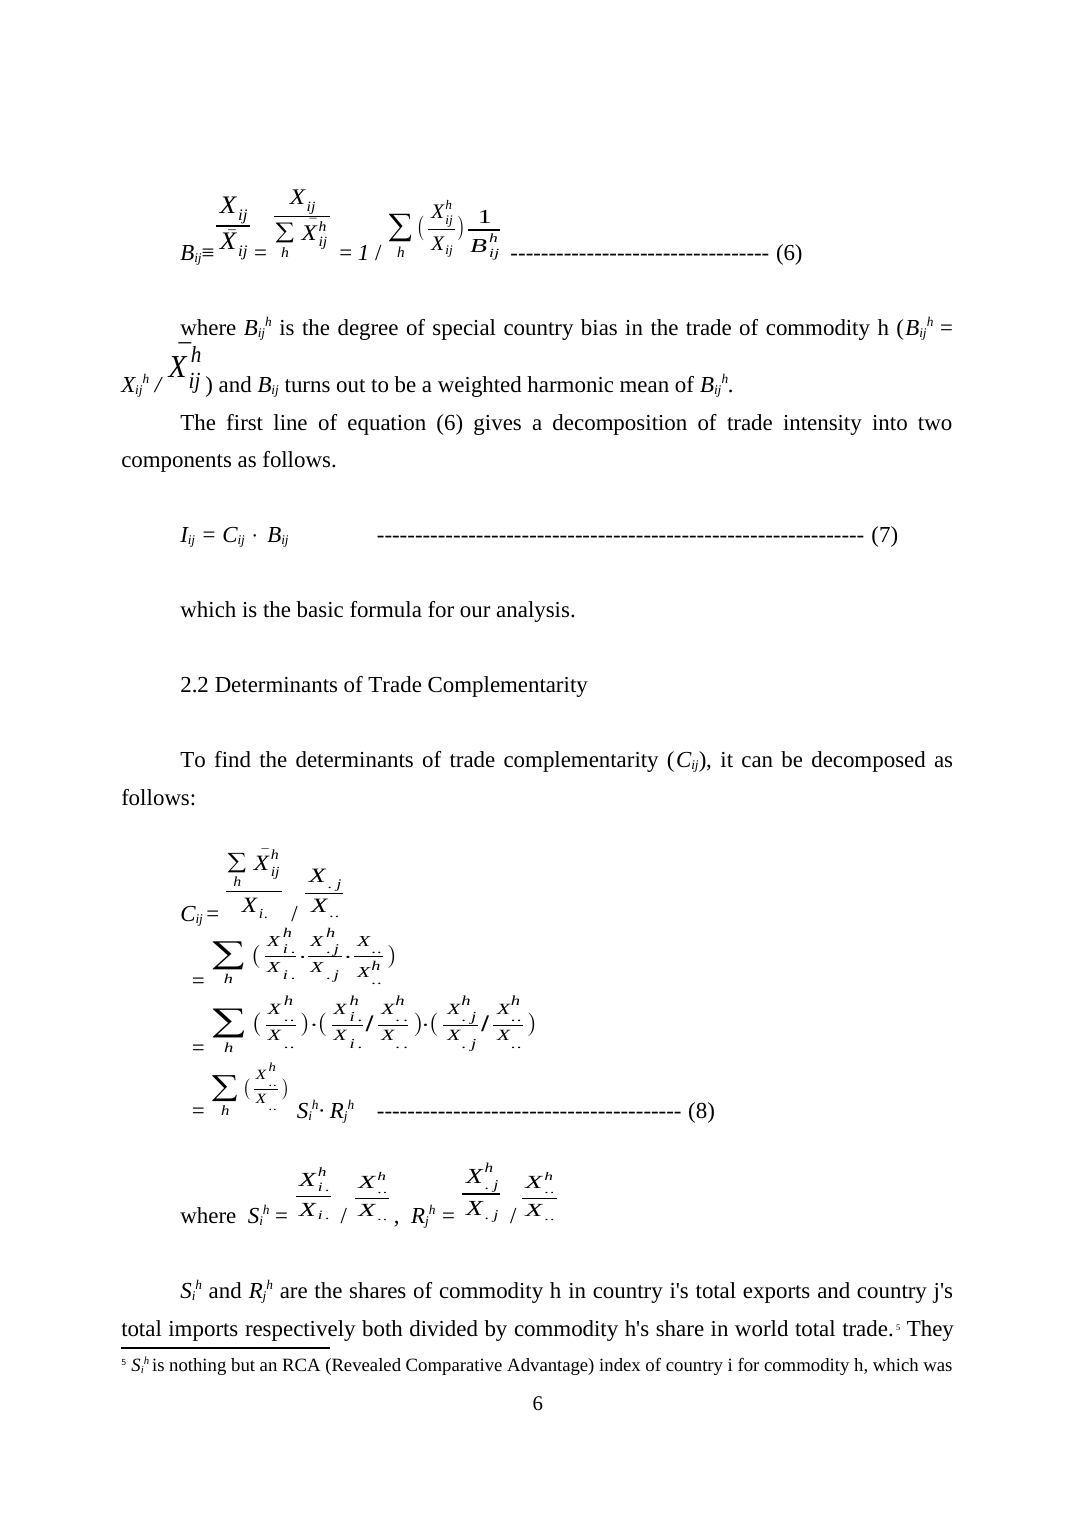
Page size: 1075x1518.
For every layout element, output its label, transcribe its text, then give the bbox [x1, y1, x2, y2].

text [121, 1266, 954, 1341]
text Iij = Cij Bij ---------------------------------------------------------------- (7) [121, 510, 954, 548]
text where Bijh is the degree of special country bias in the trade of commodity h (Bijh = Xijh / ) and Bij turns out to be a weighted harmonic mean of Bijh. [121, 303, 954, 398]
text Bij≡= = 1 / ---------------------------------- (6) [121, 185, 954, 265]
text where Sih = / , Rjh = / [121, 1161, 954, 1228]
text Cij = / [121, 848, 954, 926]
text = [121, 993, 954, 1061]
text The first line of equation (6) gives a decomposition of trade intensity into two components as follows. [121, 398, 954, 473]
text To find the determinants of trade complementarity (Cij), it can be decomposed as follows: [121, 735, 954, 810]
text = [121, 926, 954, 993]
text 2.2 Determinants of Trade Complementarity [121, 660, 954, 698]
text = Sih· Rjh ---------------------------------------- (8) [121, 1061, 954, 1124]
text which is the basic formula for our analysis. [121, 585, 954, 623]
